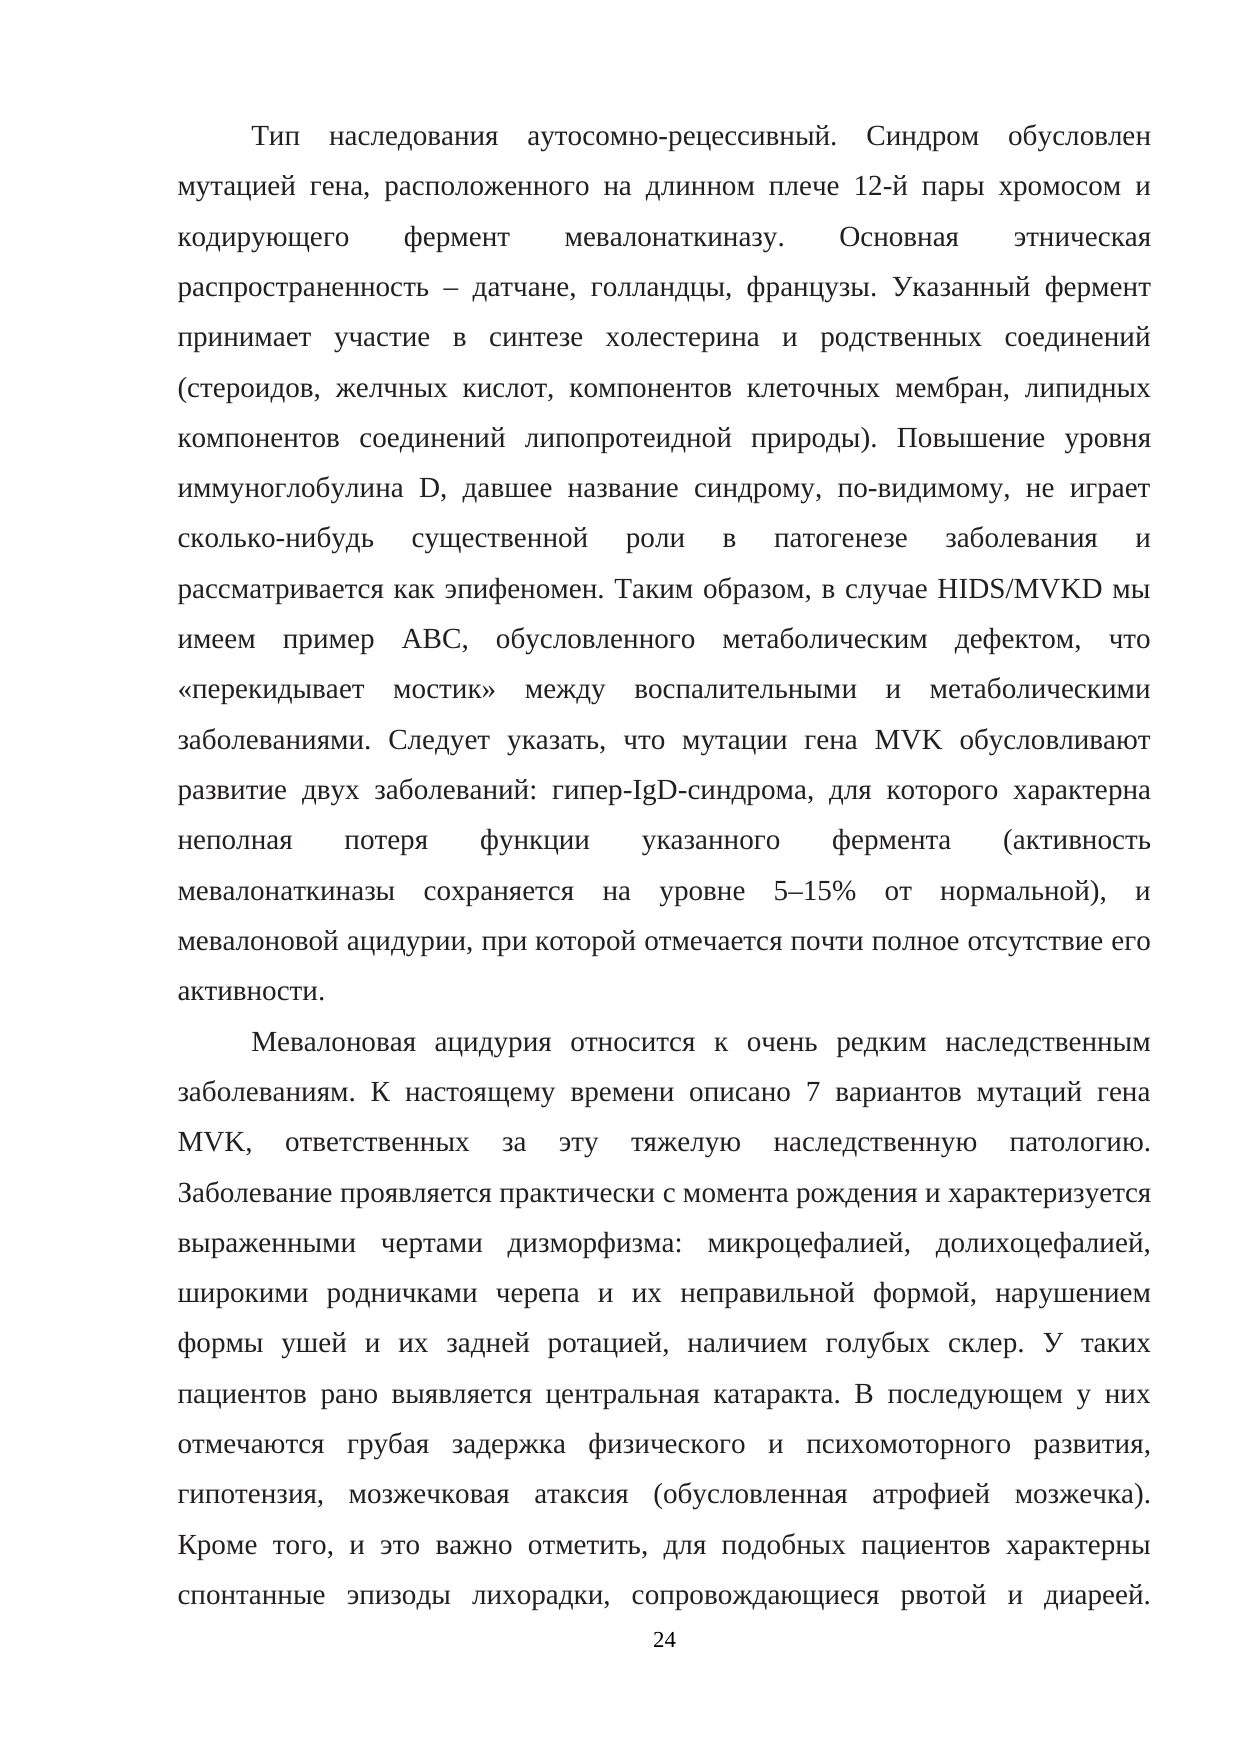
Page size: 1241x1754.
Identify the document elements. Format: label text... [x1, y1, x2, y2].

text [177, 1024, 1152, 1611]
text Тип наследования аутосомно-рецессивный. Синдром обусловлен мутацией гена, расположенного на длинном плече 12-й пары хромосом и кодирующего фермент мевалонаткиназу. Основная этническая распространенность – датчане, голландцы, французы. Указанный фермент принимает участие в синтезе холестерина и родственных соединений (стероидов, желчных кислот, компонентов клеточных мембран, липидных компонентов соединений липопротеидной природы). Повышение уровня иммуноглобулина D, давшее название синдрому, по-видимому, не играет сколько-нибудь существенной роли в патогенезе заболевания и рассматривается как эпифеномен. Таким образом, в случае HIDS/MVKD мы имеем пример АВС, обусловленного метаболическим дефектом, что «перекидывает мостик» между воспалительными и метаболическими заболеваниями. Следует указать, что мутации гена MVK обусловливают развитие двух заболеваний: гипер-IgD-синдрома, для которого характерна неполная потеря функции указанного фермента (активность мевалонаткиназы сохраняется на уровне 5–15% от нормальной), и мевалоновой ацидурии, при которой отмечается почти полное отсутствие его активности. [177, 118, 1152, 1007]
